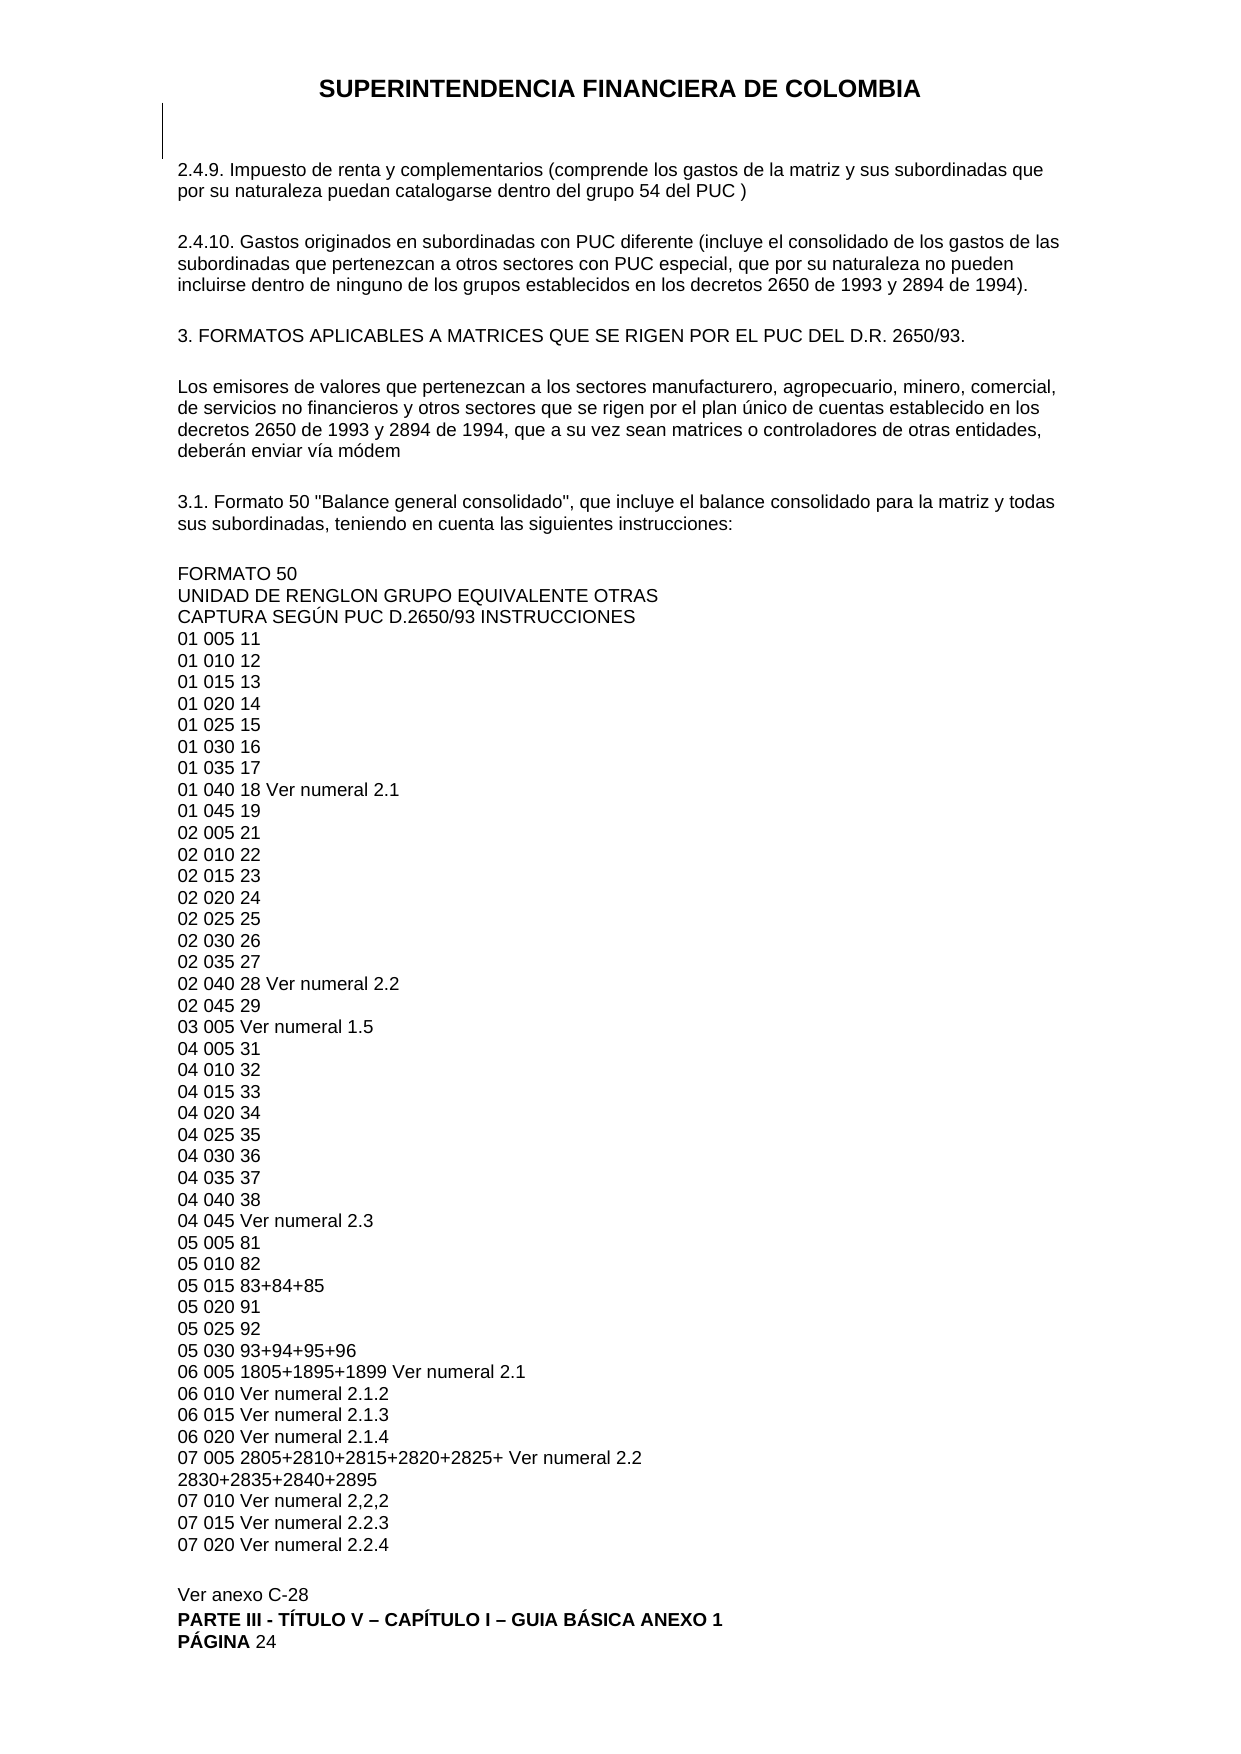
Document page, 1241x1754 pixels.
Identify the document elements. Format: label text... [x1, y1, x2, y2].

text 3. FORMATOS APLICABLES A MATRICES QUE SE RIGEN POR EL PUC DEL D.R. 2650/93. [177, 325, 1063, 346]
text 3.1. Formato 50 "Balance general consolidado", que incluye el balance consolidado para la matriz y todas sus subordinadas, teniendo en cuenta las siguientes instrucciones: [177, 491, 1063, 534]
text Los emisores de valores que pertenezcan a los sectores manufacturero, agropecuario, minero, comercial, de servicios no financieros y otros sectores que se rigen por el plan único de cuentas establecido en los decretos 2650 de 1993 y 2894 de 1994, que a su vez sean matrices o controladores de otras entidades, deberán enviar vía módem [177, 375, 1063, 462]
text FORMATO 50 UNIDAD DE RENGLON GRUPO EQUIVALENTE OTRAS CAPTURA SEGÚN PUC D.2650/93 INSTRUCCIONES 01 005 11 01 010 12 01 015 13 01 020 14 01 025 15 01 030 16 01 035 17 01 040 18 Ver numeral 2.1 01 045 19 02 005 21 02 010 22 02 015 23 02 020 24 02 025 25 02 030 26 02 035 27 02 040 28 Ver numeral 2.2 02 045 29 03 005 Ver numeral 1.5 04 005 31 04 010 32 04 015 33 04 020 34 04 025 35 04 030 36 04 035 37 04 040 38 04 045 Ver numeral 2.3 05 005 81 05 010 82 05 015 83+84+85 05 020 91 05 025 92 05 030 93+94+95+96 06 005 1805+1895+1899 Ver numeral 2.1 06 010 Ver numeral 2.1.2 06 015 Ver numeral 2.1.3 06 020 Ver numeral 2.1.4 07 005 2805+2810+2815+2820+2825+ Ver numeral 2.2 2830+2835+2840+2895 07 010 Ver numeral 2,2,2 07 015 Ver numeral 2.2.3 07 020 Ver numeral 2.2.4 [177, 563, 1063, 1555]
text 2.4.9. Impuesto de renta y complementarios (comprende los gastos de la matriz y sus subordinadas que por su naturaleza puedan catalogarse dentro del grupo 54 del PUC ) [177, 158, 1063, 202]
text 2.4.10. Gastos originados en subordinadas con PUC diferente (incluye el consolidado de los gastos de las subordinadas que pertenezcan a otros sectores con PUC especial, que por su naturaleza no pueden incluirse dentro de ninguno de los grupos establecidos en los decretos 2650 de 1993 y 2894 de 1994). [177, 231, 1063, 296]
text Ver anexo C-28 [177, 1584, 1063, 1606]
